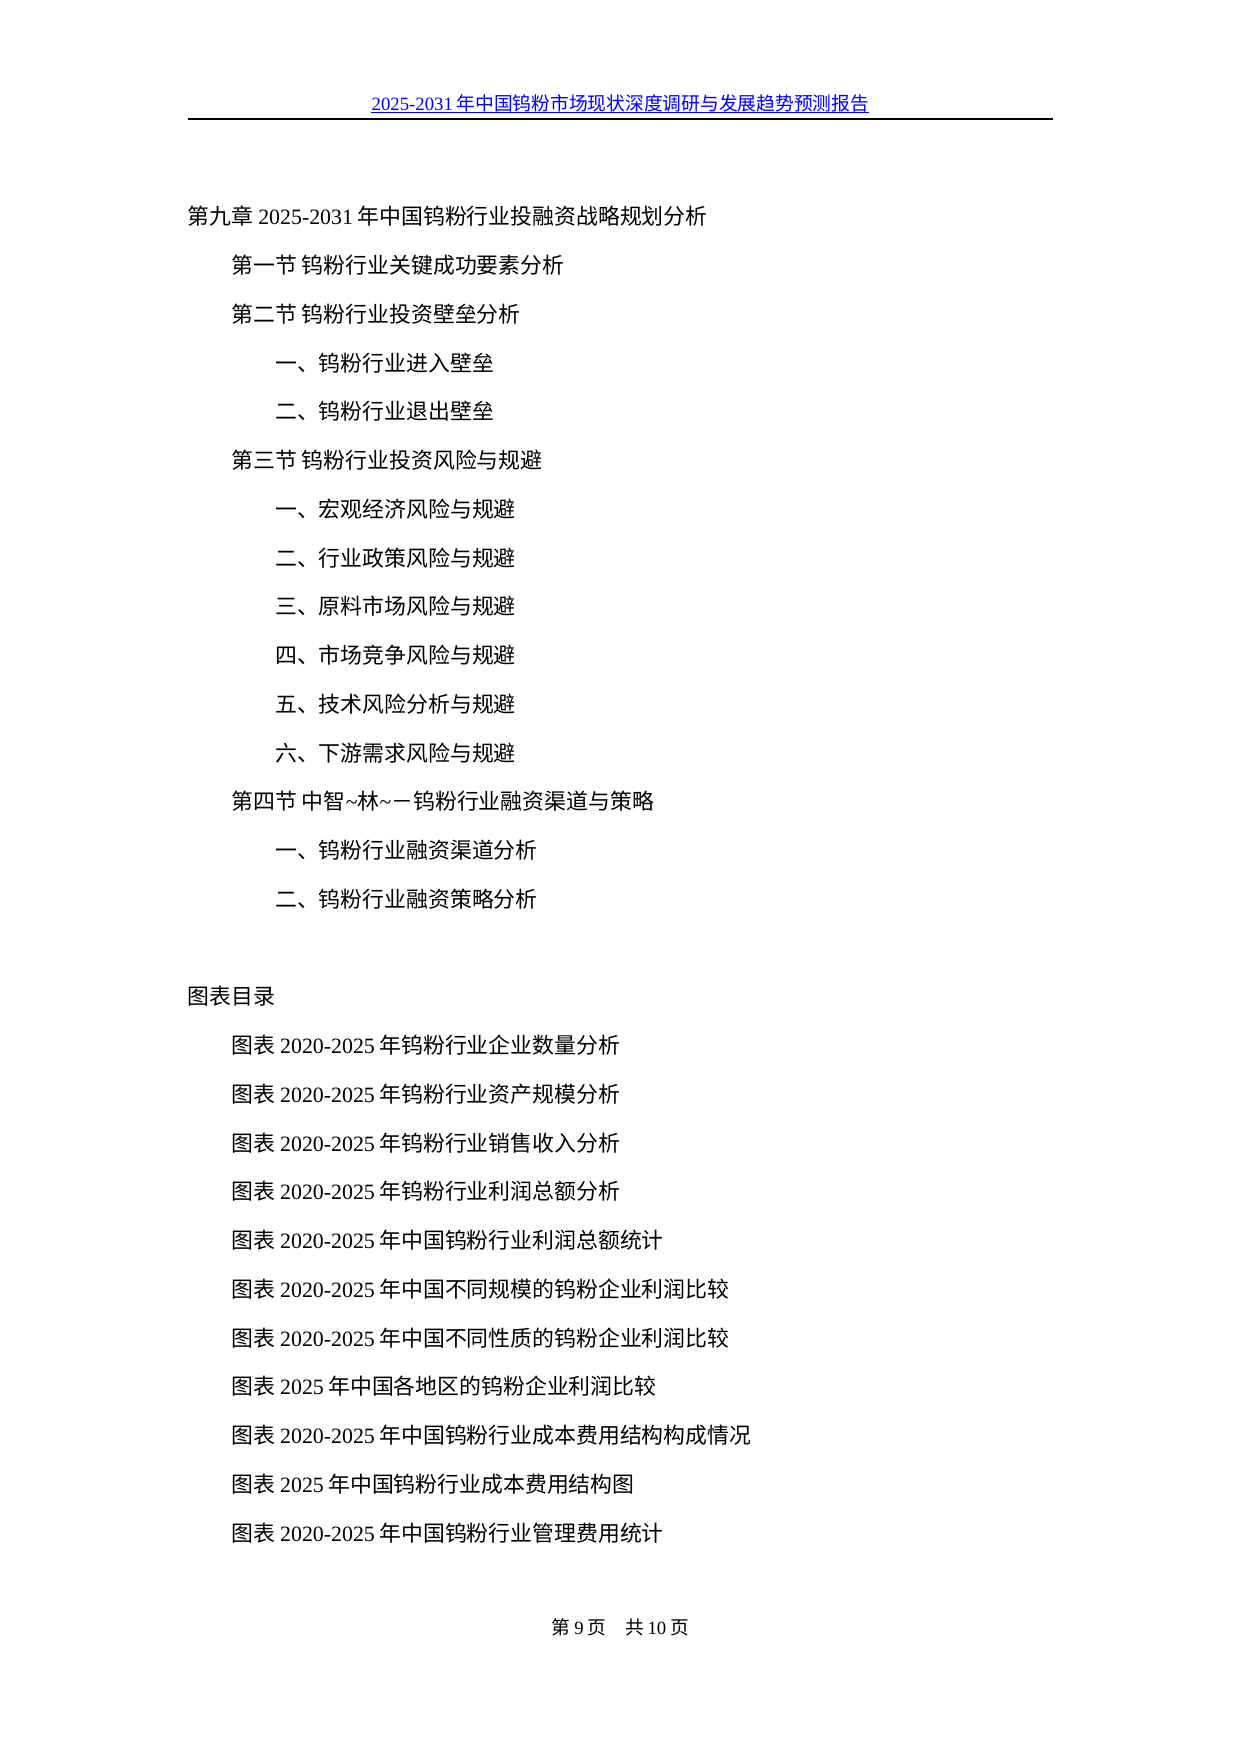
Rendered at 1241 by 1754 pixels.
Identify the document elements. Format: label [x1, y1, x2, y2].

text [187, 150, 1053, 1548]
